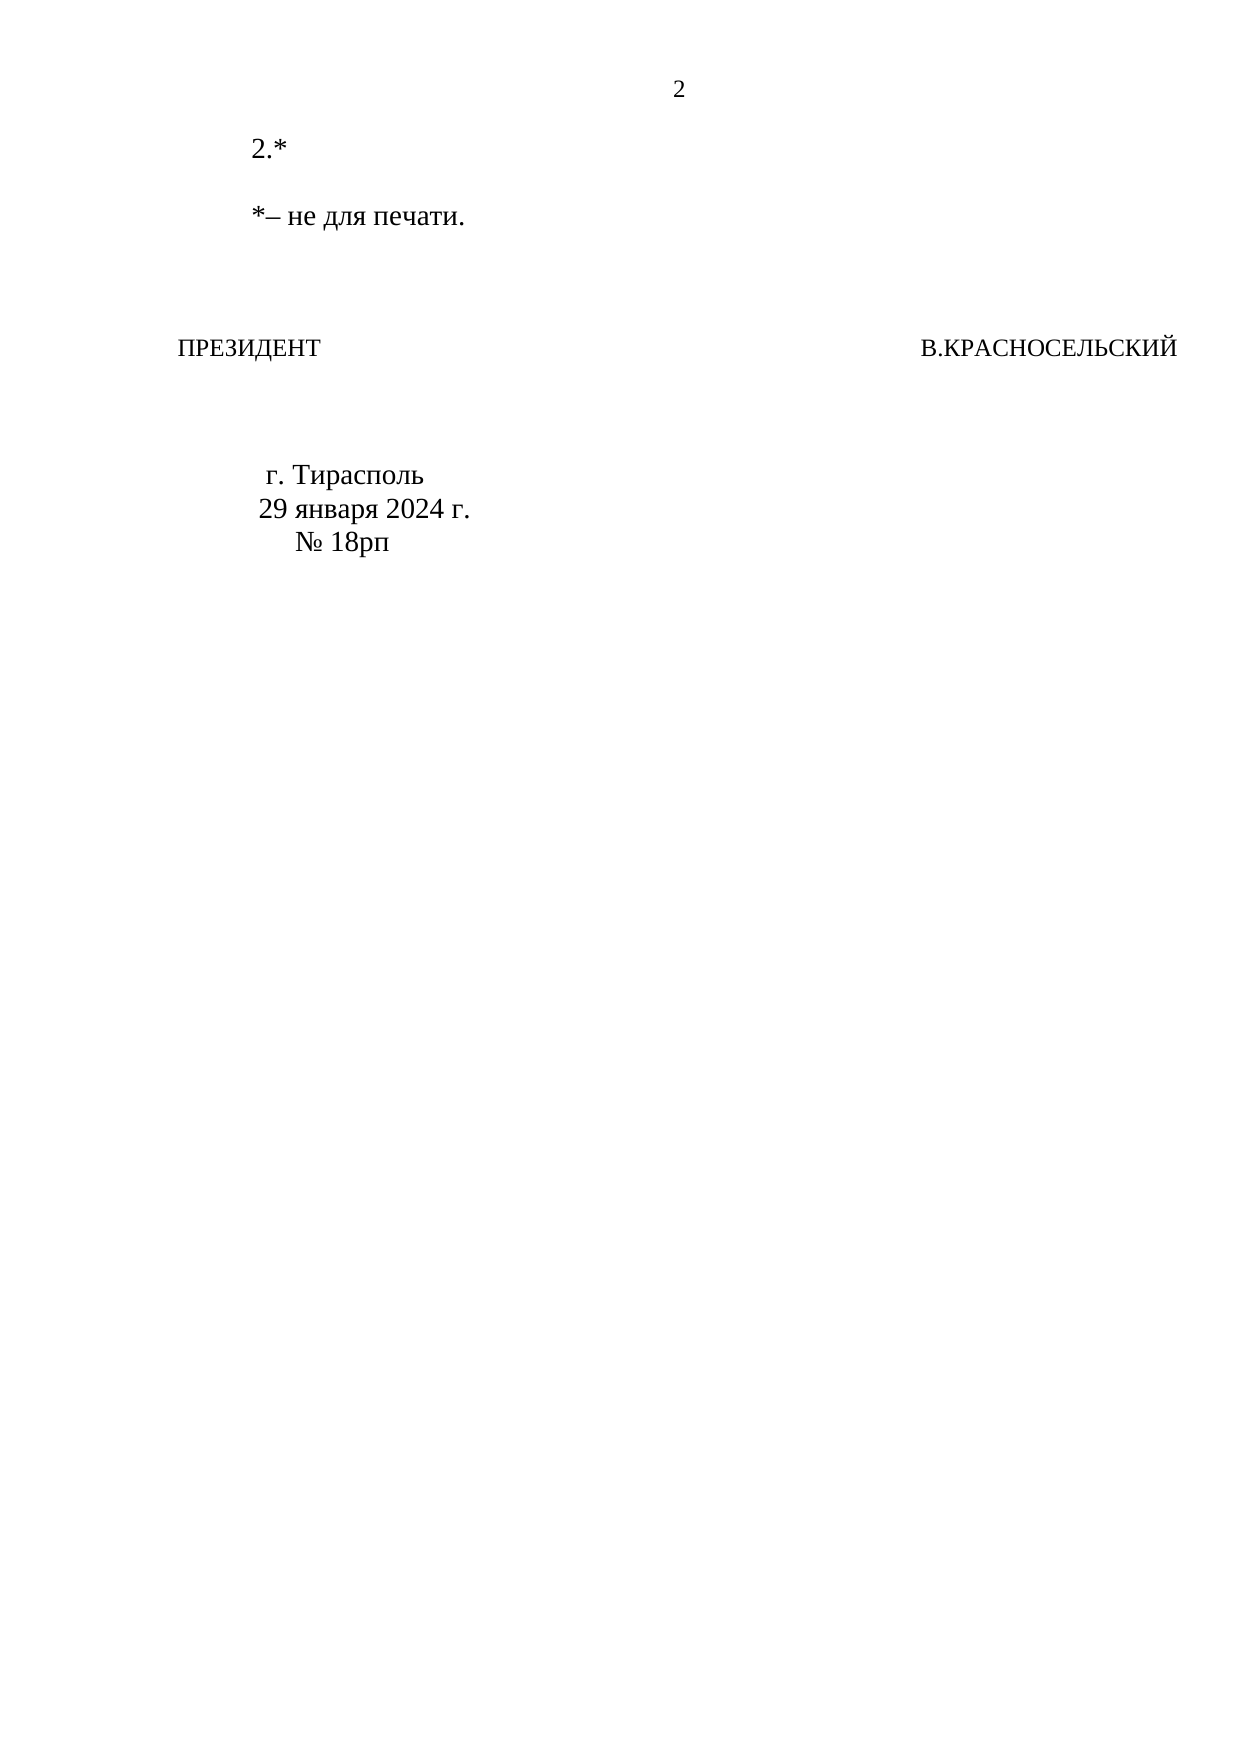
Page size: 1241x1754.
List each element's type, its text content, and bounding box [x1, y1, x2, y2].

text г. Тирасполь [177, 457, 1181, 491]
text № 18рп [177, 524, 1181, 558]
list *– не для печати. [177, 198, 1181, 232]
text 29 января 2024 г. [177, 491, 1181, 524]
list 2.* [177, 131, 1181, 165]
text ПРЕЗИДЕНТ В.КРАСНОСЕЛЬСКИЙ [177, 333, 1181, 361]
